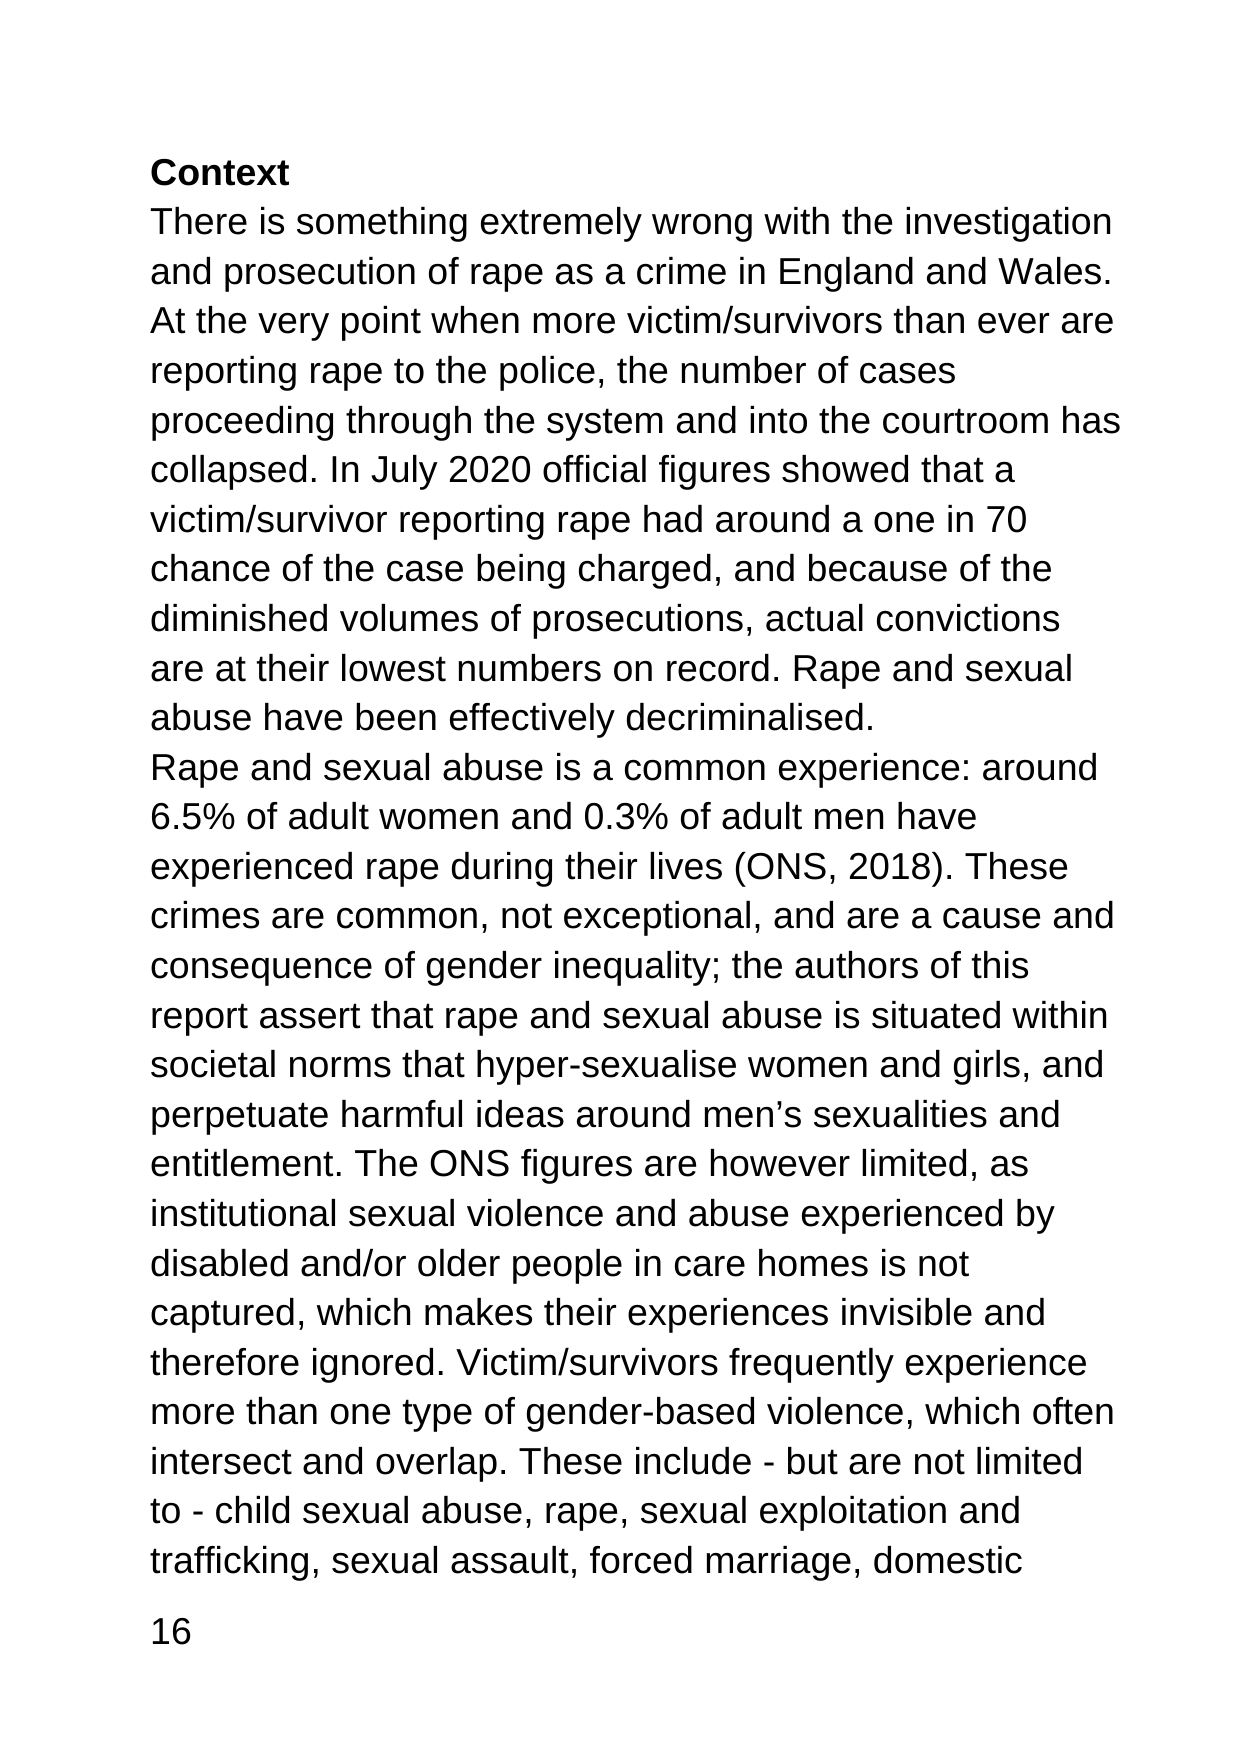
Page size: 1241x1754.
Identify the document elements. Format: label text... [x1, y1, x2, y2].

text There is something extremely wrong with the investigation and prosecution of rape as a crime in England and Wales. At the very point when more victim/survivors than ever are reporting rape to the police, the number of cases proceeding through the system and into the courtroom has collapsed. In July 2020 official figures showed that a victim/survivor reporting rape had around a one in 70 chance of the case being charged, and because of the diminished volumes of prosecutions, actual convictions are at their lowest numbers on record. Rape and sexual abuse have been effectively decriminalised. [150, 199, 1125, 738]
text Context [150, 150, 1125, 193]
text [150, 745, 1125, 1581]
